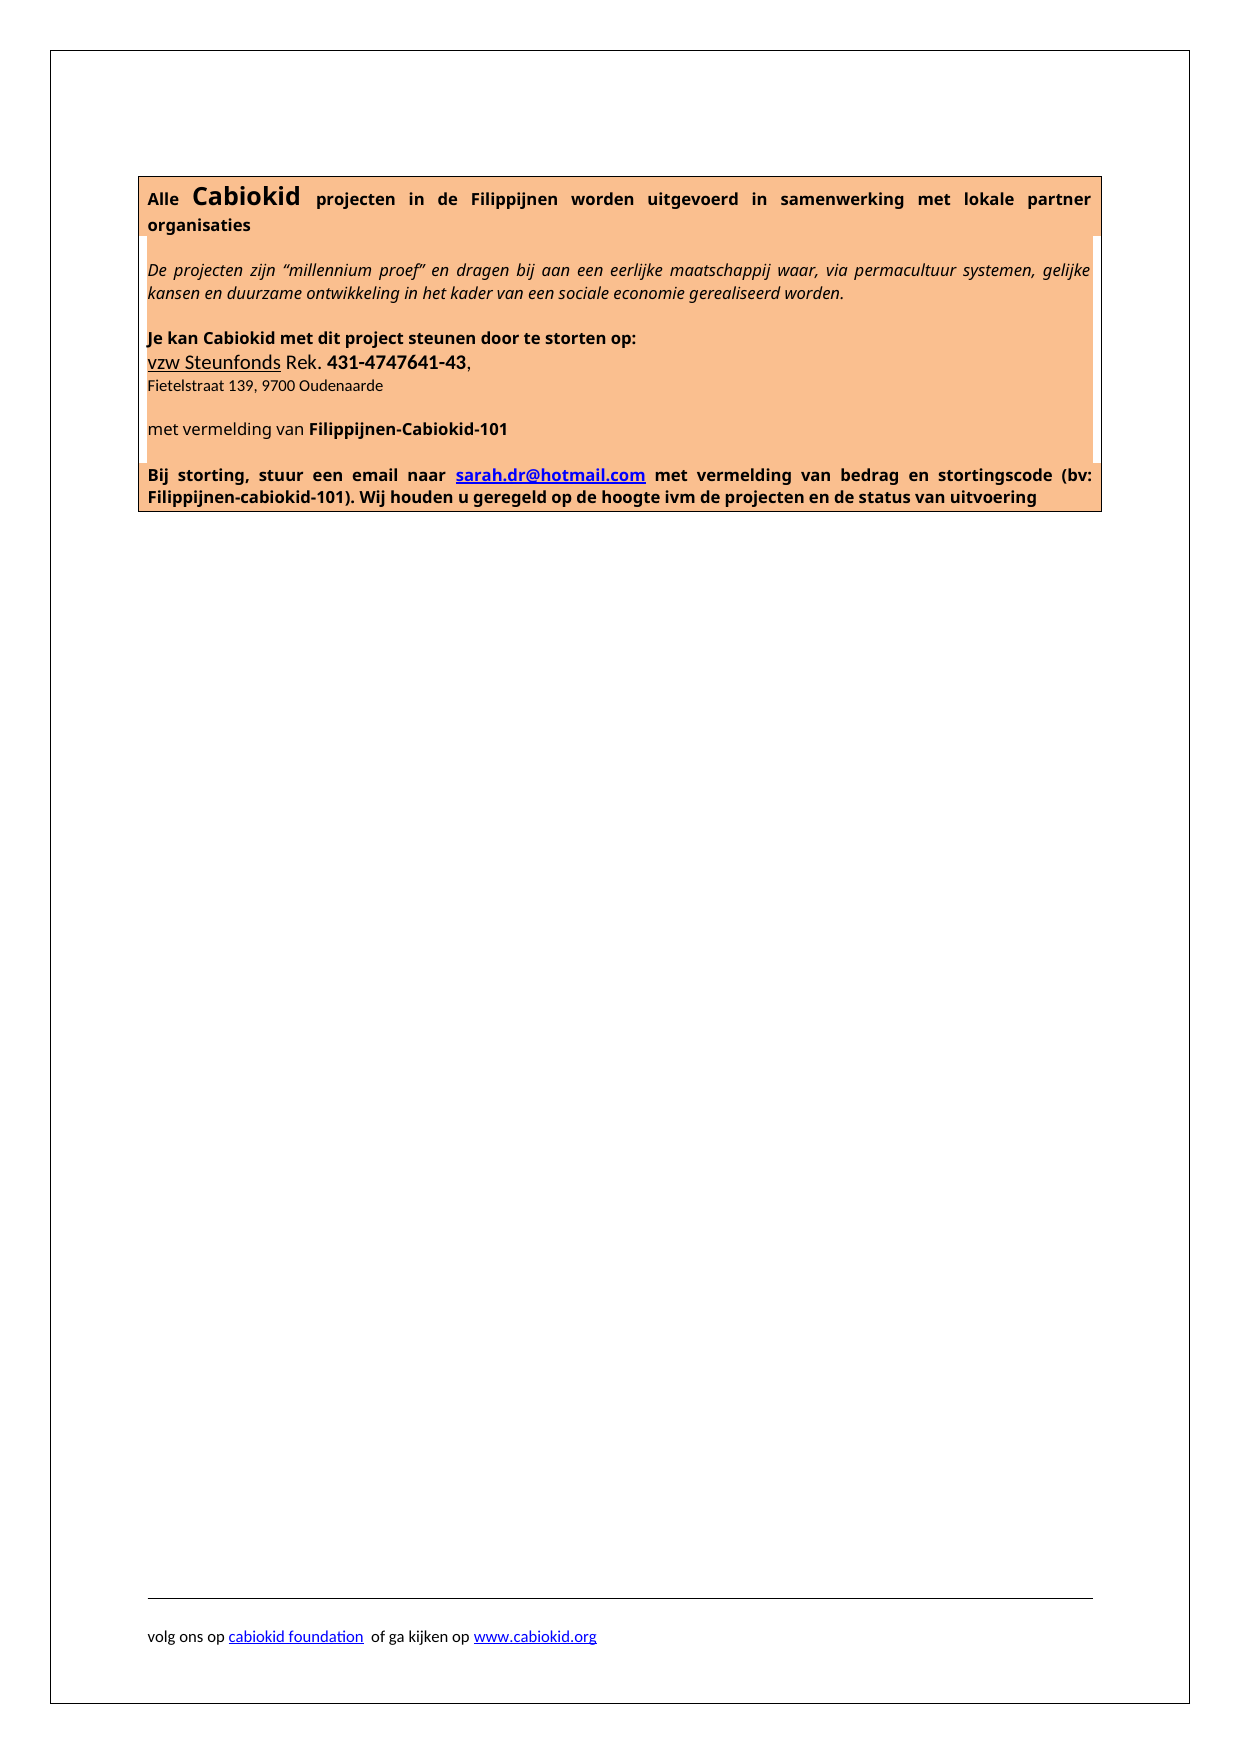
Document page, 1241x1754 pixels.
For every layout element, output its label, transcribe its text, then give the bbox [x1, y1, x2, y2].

text met vermelding van Filippijnen-Cabiokid-101 [147, 418, 1093, 441]
text Bij storting, stuur een email naar sarah.dr@hotmail.com met vermelding van bedrag en stortingscode (bv: Filippijnen-cabiokid-101). Wij houden u geregeld op de hoogte ivm de projecten en de status van uitvoering [139, 460, 1101, 511]
text Fietelstraat 139, 9700 Oudenaarde [147, 375, 1093, 395]
text De projecten zijn “millennium proef” en dragen bij aan een eerlijke maatschappij waar, via permacultuur systemen, gelijke kansen en duurzame ontwikkeling in het kader van een sociale economie gerealiseerd worden. [147, 258, 1093, 304]
text vzw Steunfonds Rek. 431-4747641-43, [147, 349, 1093, 375]
text Alle Cabiokid projecten in de Filippijnen worden uitgevoerd in samenwerking met lokale partner organisaties [139, 177, 1101, 236]
text Je kan Cabiokid met dit project steunen door te storten op: [147, 327, 1093, 349]
